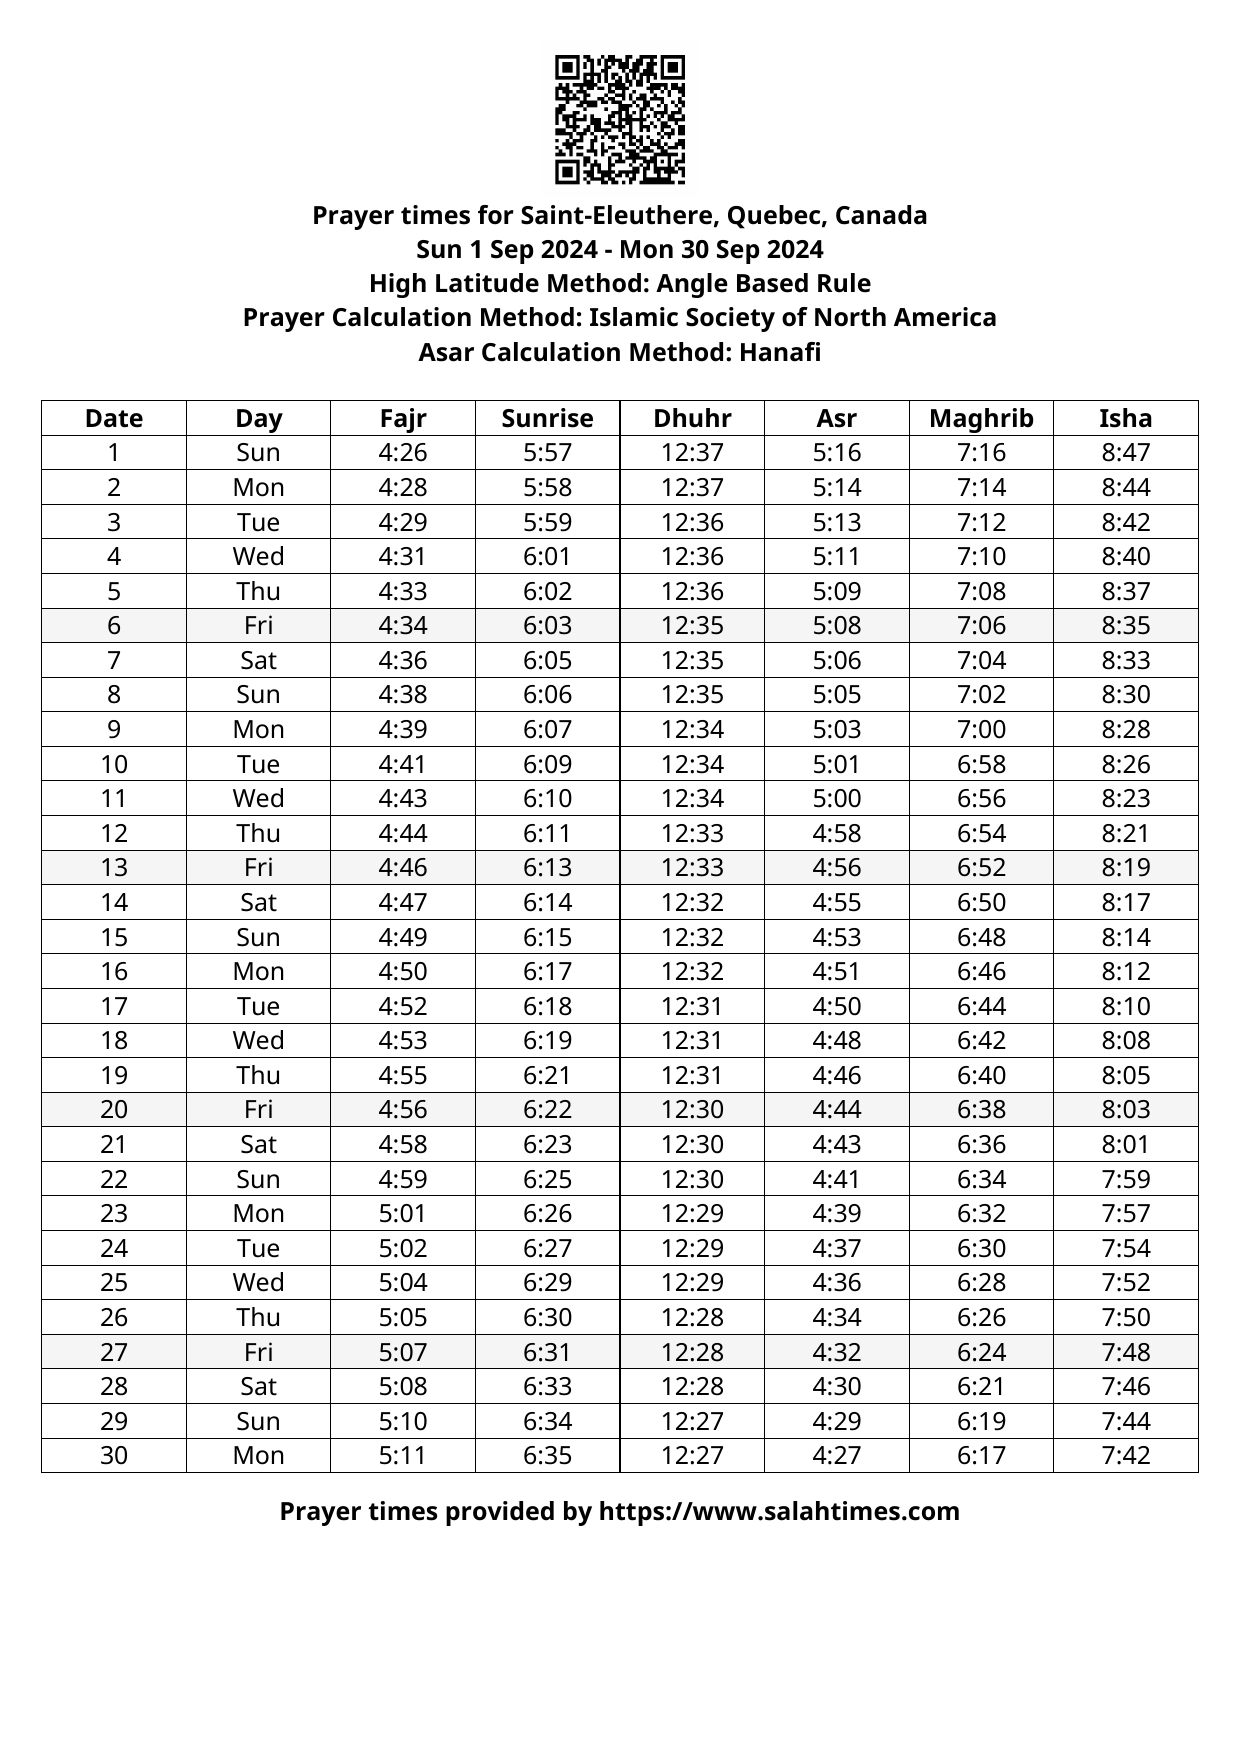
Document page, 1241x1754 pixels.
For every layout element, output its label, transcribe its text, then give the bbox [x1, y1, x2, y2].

table_cell 4:36 [331, 643, 475, 677]
table_cell Fri [187, 1093, 330, 1126]
table_header Fajr [331, 401, 475, 434]
table_cell 8:40 [1054, 539, 1198, 573]
table_cell 12:32 [621, 885, 764, 919]
table_cell 6:21 [910, 1369, 1053, 1403]
table_cell 4:39 [331, 712, 475, 746]
table_cell 6:42 [910, 1024, 1053, 1057]
table_cell 4:46 [765, 1058, 909, 1092]
table_cell 6:27 [476, 1231, 619, 1264]
table_cell 5:08 [331, 1369, 475, 1403]
table_cell 6:34 [476, 1404, 619, 1437]
table_cell 12:37 [621, 436, 764, 469]
table_header Sunrise [476, 401, 619, 434]
table_cell 12:30 [621, 1162, 764, 1195]
table_cell 8:37 [1054, 574, 1198, 607]
table_cell 12:33 [621, 851, 764, 884]
table_cell 4:34 [765, 1300, 909, 1334]
table_cell 17 [42, 989, 186, 1022]
table_cell 7:46 [1054, 1369, 1198, 1403]
table_cell 5:02 [331, 1231, 475, 1264]
table_cell 12:27 [621, 1439, 764, 1472]
table_cell 6:35 [476, 1439, 619, 1472]
table_cell 6:02 [476, 574, 619, 607]
table_cell 12:28 [621, 1369, 764, 1403]
table_cell 7:14 [910, 470, 1053, 504]
table_cell 4:32 [765, 1335, 909, 1368]
table_cell 12:31 [621, 1024, 764, 1057]
table_cell Wed [187, 539, 330, 573]
table_cell 4:55 [331, 1058, 475, 1092]
table_cell 4:59 [331, 1162, 475, 1195]
table_cell Sun [187, 436, 330, 469]
table_cell 5:01 [765, 747, 909, 780]
table_cell Sat [187, 1127, 330, 1161]
text Prayer Calculation Method: Islamic Society of North America [42, 300, 1198, 334]
table_cell 6:17 [910, 1439, 1053, 1472]
table_cell 7:04 [910, 643, 1053, 677]
table_cell 8:26 [1054, 747, 1198, 780]
table_cell 12:34 [621, 712, 764, 746]
table_cell 9 [42, 712, 186, 746]
table_cell 30 [42, 1439, 186, 1472]
table_cell Mon [187, 954, 330, 988]
table_cell 28 [42, 1369, 186, 1403]
table_cell 4:28 [331, 470, 475, 504]
table_cell 6:40 [910, 1058, 1053, 1092]
table_cell 4:37 [765, 1231, 909, 1264]
table_cell 7:50 [1054, 1300, 1198, 1334]
table_cell 12:29 [621, 1196, 764, 1230]
table_cell 12:31 [621, 1058, 764, 1092]
table_cell 4:33 [331, 574, 475, 607]
text Prayer times provided by https://www.salahtimes.com [42, 1494, 1198, 1528]
table_cell 7:08 [910, 574, 1053, 607]
table_cell 5 [42, 574, 186, 607]
table_cell 6:30 [476, 1300, 619, 1334]
table_cell 12 [42, 816, 186, 849]
table_cell 8:14 [1054, 920, 1198, 953]
table_cell 25 [42, 1266, 186, 1299]
table_cell Fri [187, 851, 330, 884]
table_cell 6:54 [910, 816, 1053, 849]
table_cell 12:34 [621, 747, 764, 780]
table_cell 5:05 [331, 1300, 475, 1334]
table_cell 1 [42, 436, 186, 469]
table_cell 5:16 [765, 436, 909, 469]
table_cell 5:11 [331, 1439, 475, 1472]
table_cell 5:59 [476, 505, 619, 538]
table_cell 12:37 [621, 470, 764, 504]
table_cell 6:01 [476, 539, 619, 573]
table_cell 8:01 [1054, 1127, 1198, 1161]
table_cell 24 [42, 1231, 186, 1264]
table_cell 12:31 [621, 989, 764, 1022]
table_cell Thu [187, 1300, 330, 1334]
table_cell 4:55 [765, 885, 909, 919]
table_cell 22 [42, 1162, 186, 1195]
table_cell 8:44 [1054, 470, 1198, 504]
table_cell 8:42 [1054, 505, 1198, 538]
table_cell 7:10 [910, 539, 1053, 573]
table_cell 5:14 [765, 470, 909, 504]
table_cell Sat [187, 885, 330, 919]
table_cell 4:52 [331, 989, 475, 1022]
table_cell 6:18 [476, 989, 619, 1022]
table_cell Thu [187, 574, 330, 607]
table_cell 6:11 [476, 816, 619, 849]
table_cell 5:11 [765, 539, 909, 573]
table_cell 12:34 [621, 781, 764, 815]
table_cell 11 [42, 781, 186, 815]
table_cell 10 [42, 747, 186, 780]
table_cell 4:49 [331, 920, 475, 953]
table_cell 19 [42, 1058, 186, 1092]
table_cell 6:05 [476, 643, 619, 677]
table_cell 5:04 [331, 1266, 475, 1299]
table_cell 5:13 [765, 505, 909, 538]
table_cell 7:02 [910, 678, 1053, 711]
table_cell 8 [42, 678, 186, 711]
table_cell 7:48 [1054, 1335, 1198, 1368]
table_cell 12:36 [621, 574, 764, 607]
table_cell 6:26 [476, 1196, 619, 1230]
table_cell 8:03 [1054, 1093, 1198, 1126]
table_cell Tue [187, 1231, 330, 1264]
table_cell 8:28 [1054, 712, 1198, 746]
table_cell 12:35 [621, 643, 764, 677]
table_cell 6:38 [910, 1093, 1053, 1126]
table_cell Thu [187, 1058, 330, 1092]
table_cell 4:30 [765, 1369, 909, 1403]
table_header Dhuhr [621, 401, 764, 434]
table_cell Tue [187, 747, 330, 780]
table_cell 8:30 [1054, 678, 1198, 711]
table_cell 4:56 [765, 851, 909, 884]
table_cell 18 [42, 1024, 186, 1057]
table_cell 4:44 [331, 816, 475, 849]
table_cell 12:36 [621, 539, 764, 573]
table_cell 8:05 [1054, 1058, 1198, 1092]
table_cell 6:30 [910, 1231, 1053, 1264]
table_cell 6:28 [910, 1266, 1053, 1299]
table_cell 4:41 [765, 1162, 909, 1195]
table_cell 6:52 [910, 851, 1053, 884]
table_cell Tue [187, 505, 330, 538]
picture [542, 41, 699, 198]
table_cell 6:07 [476, 712, 619, 746]
table_cell 14 [42, 885, 186, 919]
table_cell 6:44 [910, 989, 1053, 1022]
table_cell Fri [187, 1335, 330, 1368]
table_cell 7:00 [910, 712, 1053, 746]
table_cell 8:23 [1054, 781, 1198, 815]
table_cell 12:35 [621, 609, 764, 642]
table_header Maghrib [910, 401, 1053, 434]
table_cell 5:03 [765, 712, 909, 746]
table_cell Wed [187, 781, 330, 815]
table_header Day [187, 401, 330, 434]
table_cell 7:44 [1054, 1404, 1198, 1437]
table_cell 6:21 [476, 1058, 619, 1092]
table_cell 8:35 [1054, 609, 1198, 642]
table_cell 7:59 [1054, 1162, 1198, 1195]
table_cell 6:09 [476, 747, 619, 780]
table_cell 6:46 [910, 954, 1053, 988]
table_cell 8:47 [1054, 436, 1198, 469]
table_cell 12:27 [621, 1404, 764, 1437]
table_cell 4:56 [331, 1093, 475, 1126]
table_cell 6:10 [476, 781, 619, 815]
table_cell Thu [187, 816, 330, 849]
table_cell Tue [187, 989, 330, 1022]
table_cell 6 [42, 609, 186, 642]
table_cell Mon [187, 1439, 330, 1472]
table_header Date [42, 401, 186, 434]
table_cell 6:19 [910, 1404, 1053, 1437]
table_cell 5:05 [765, 678, 909, 711]
table_cell 5:07 [331, 1335, 475, 1368]
table_cell 6:14 [476, 885, 619, 919]
table_cell 29 [42, 1404, 186, 1437]
table_cell 5:06 [765, 643, 909, 677]
table_cell 4:39 [765, 1196, 909, 1230]
table_cell Fri [187, 609, 330, 642]
table_cell 4:46 [331, 851, 475, 884]
table_cell 12:35 [621, 678, 764, 711]
table_cell 6:13 [476, 851, 619, 884]
table_cell 8:08 [1054, 1024, 1198, 1057]
table_cell 16 [42, 954, 186, 988]
table_cell 12:28 [621, 1300, 764, 1334]
table_cell 6:22 [476, 1093, 619, 1126]
table_cell 6:24 [910, 1335, 1053, 1368]
table_cell 15 [42, 920, 186, 953]
table_header Isha [1054, 401, 1198, 434]
table_cell 21 [42, 1127, 186, 1161]
table_cell 8:21 [1054, 816, 1198, 849]
table_cell 4:58 [331, 1127, 475, 1161]
table_cell 4:31 [331, 539, 475, 573]
text High Latitude Method: Angle Based Rule [42, 266, 1198, 300]
table_cell 8:19 [1054, 851, 1198, 884]
table_cell 7:57 [1054, 1196, 1198, 1230]
text Asar Calculation Method: Hanafi [42, 334, 1198, 368]
table_cell 4:29 [331, 505, 475, 538]
table_cell 8:12 [1054, 954, 1198, 988]
table_cell 4:38 [331, 678, 475, 711]
table_cell 3 [42, 505, 186, 538]
table_cell 2 [42, 470, 186, 504]
table_cell Mon [187, 712, 330, 746]
table_cell 7:54 [1054, 1231, 1198, 1264]
table_cell 5:00 [765, 781, 909, 815]
table_cell 4:47 [331, 885, 475, 919]
table_cell 12:33 [621, 816, 764, 849]
table_cell 6:15 [476, 920, 619, 953]
table_cell 5:58 [476, 470, 619, 504]
table_cell Sun [187, 920, 330, 953]
table_cell 5:57 [476, 436, 619, 469]
table_cell 5:10 [331, 1404, 475, 1437]
table_cell Sun [187, 678, 330, 711]
text Prayer times for Saint-Eleuthere, Quebec, Canada [42, 198, 1198, 232]
table_cell 6:36 [910, 1127, 1053, 1161]
table_cell 6:50 [910, 885, 1053, 919]
table_cell Mon [187, 1196, 330, 1230]
table_cell 6:19 [476, 1024, 619, 1057]
table_cell 6:34 [910, 1162, 1053, 1195]
table_cell 4:26 [331, 436, 475, 469]
table_cell 6:58 [910, 747, 1053, 780]
table_cell Sun [187, 1162, 330, 1195]
table_cell 4 [42, 539, 186, 573]
table_cell 12:29 [621, 1266, 764, 1299]
table_cell 4:29 [765, 1404, 909, 1437]
table_cell 27 [42, 1335, 186, 1368]
table_cell Wed [187, 1024, 330, 1057]
table_cell 4:41 [331, 747, 475, 780]
table_cell 6:17 [476, 954, 619, 988]
table_cell 7:52 [1054, 1266, 1198, 1299]
table_cell 12:29 [621, 1231, 764, 1264]
table_cell Sat [187, 1369, 330, 1403]
table_cell 4:36 [765, 1266, 909, 1299]
table_cell 5:08 [765, 609, 909, 642]
table_cell 12:30 [621, 1127, 764, 1161]
table_cell 8:33 [1054, 643, 1198, 677]
table_cell 26 [42, 1300, 186, 1334]
table_cell 6:48 [910, 920, 1053, 953]
table_cell 7:16 [910, 436, 1053, 469]
table_cell 6:26 [910, 1300, 1053, 1334]
table_cell 13 [42, 851, 186, 884]
table_cell Mon [187, 470, 330, 504]
text Sun 1 Sep 2024 - Mon 30 Sep 2024 [42, 232, 1198, 266]
table_cell 4:48 [765, 1024, 909, 1057]
table_cell 12:36 [621, 505, 764, 538]
table_cell Wed [187, 1266, 330, 1299]
table_cell 5:01 [331, 1196, 475, 1230]
table_cell 6:31 [476, 1335, 619, 1368]
table_cell 4:50 [331, 954, 475, 988]
table_cell 8:10 [1054, 989, 1198, 1022]
table_cell 4:51 [765, 954, 909, 988]
table_cell 4:43 [331, 781, 475, 815]
table_cell Sat [187, 643, 330, 677]
table_cell 8:17 [1054, 885, 1198, 919]
table_header Asr [765, 401, 909, 434]
table_cell 6:56 [910, 781, 1053, 815]
table_cell 4:50 [765, 989, 909, 1022]
table_cell 5:09 [765, 574, 909, 607]
table_cell 6:25 [476, 1162, 619, 1195]
table_cell 6:29 [476, 1266, 619, 1299]
table_cell 6:23 [476, 1127, 619, 1161]
table_cell 6:32 [910, 1196, 1053, 1230]
table_cell 20 [42, 1093, 186, 1126]
table_cell 4:34 [331, 609, 475, 642]
table_cell 6:03 [476, 609, 619, 642]
table_cell 4:58 [765, 816, 909, 849]
table_cell 4:43 [765, 1127, 909, 1161]
table_cell 12:32 [621, 920, 764, 953]
table_cell 6:06 [476, 678, 619, 711]
table_cell 4:53 [765, 920, 909, 953]
table_cell 7:12 [910, 505, 1053, 538]
table_cell 12:28 [621, 1335, 764, 1368]
table_cell 12:32 [621, 954, 764, 988]
table_cell 7 [42, 643, 186, 677]
table_cell 6:33 [476, 1369, 619, 1403]
table_cell 4:53 [331, 1024, 475, 1057]
table_cell 7:42 [1054, 1439, 1198, 1472]
table_cell 4:44 [765, 1093, 909, 1126]
table_cell 12:30 [621, 1093, 764, 1126]
table_cell Sun [187, 1404, 330, 1437]
table_cell 7:06 [910, 609, 1053, 642]
table_cell 23 [42, 1196, 186, 1230]
table_cell 4:27 [765, 1439, 909, 1472]
